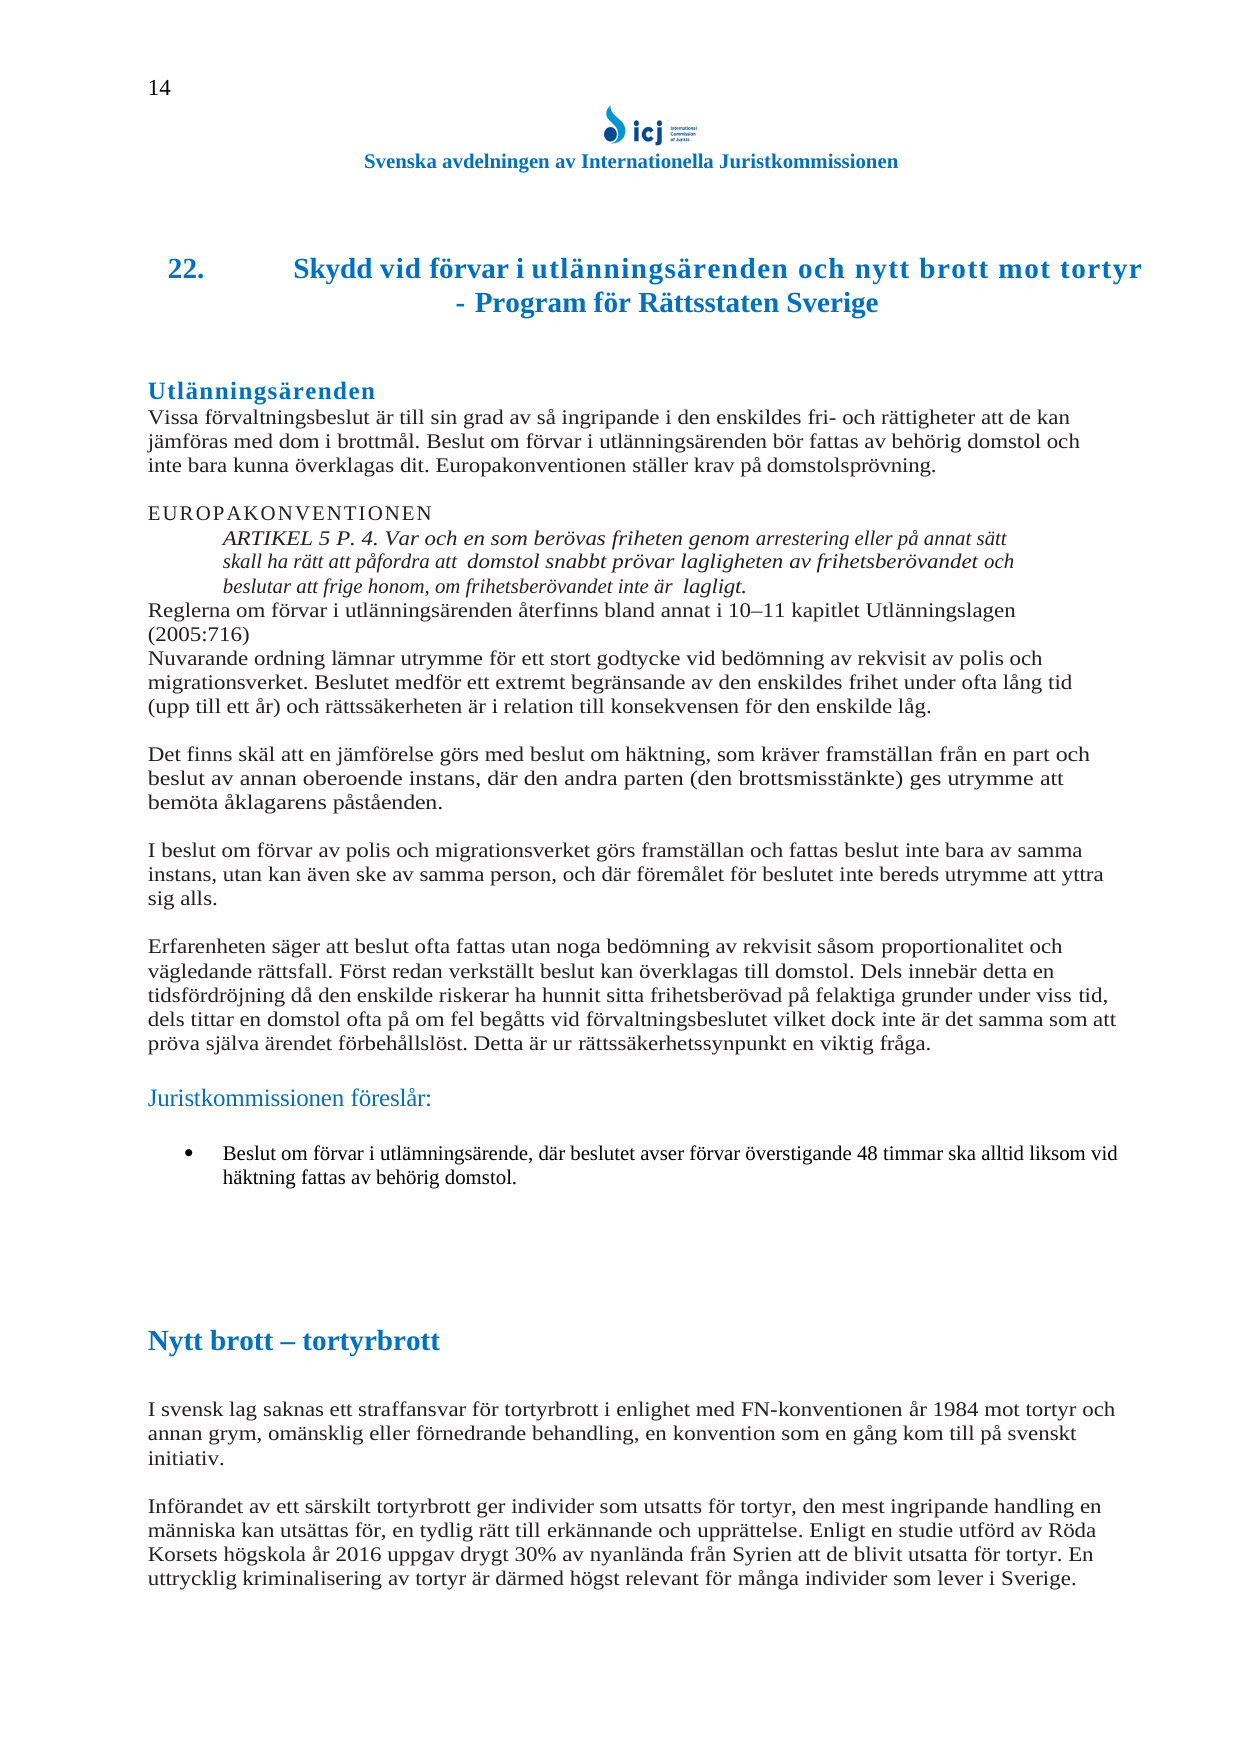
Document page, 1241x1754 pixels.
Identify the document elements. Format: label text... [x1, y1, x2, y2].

list Beslut om förvar i utlämningsärende, där beslutet avser förvar överstigande 48 timmar ska alltid liksom vid häktning fattas av behörig domstol. [185, 1141, 1152, 1189]
subtitle Juristkommissionen föreslår: [148, 1083, 1152, 1112]
text EUROPAKONVENTIONEN [148, 501, 1152, 525]
picture [597, 100, 703, 149]
text Utlänningsärenden [148, 376, 1117, 405]
text Det finns skäl att en jämförelse görs med beslut om häktning, som kräver framställan från en part och beslut av annan oberoende instans, där den andra parten (den brottsmisstänkte) ges utrymme att bemöta åklagarens påståenden. [148, 742, 1117, 814]
text Reglerna om förvar i utlänningsärenden återfinns bland annat i 10–11 kapitlet Utlänningslagen (2005:716) [148, 598, 1117, 646]
text I beslut om förvar av polis och migrationsverket görs framställan och fattas beslut inte bara av samma instans, utan kan även ske av samma person, och där föremålet för beslutet inte bereds utrymme att yttra sig alls. [148, 838, 1117, 910]
text Erfarenheten säger att beslut ofta fattas utan noga bedömning av rekvisit såsom proportionalitet och vägledande rättsfall. Först redan verkställt beslut kan överklagas till domstol. Dels innebär detta en tidsfördröjning då den enskilde riskerar ha hunnit sitta frihetsberövad på felaktiga grunder under viss tid, dels tittar en domstol ofta på om fel begåtts vid förvaltningsbeslutet vilket dock inte är det samma som att pröva själva ärendet förbehållslöst. Detta är ur rättssäkerhetssynpunkt en viktig fråga. [148, 934, 1123, 1055]
text ARTIKEL 5 P. 4. Var och en som berövas friheten genom arrestering eller på annat sätt skall ha rätt att påfordra att domstol snabbt prövar lagligheten av frihetsberövandet och beslutar att frige honom, om frihetsberövandet inte är lagligt. [223, 525, 1042, 598]
subtitle Skydd vid förvar i utlänningsärenden och nytt brott mot tortyr - Program för Rättsstaten Sverige [158, 252, 1152, 319]
text Nuvarande ordning lämnar utrymme för ett stort godtycke vid bedömning av rekvisit av polis och migrationsverket. Beslutet medför ett extremt begränsande av den enskildes frihet under ofta lång tid (upp till ett år) och rättssäkerheten är i relation till konsekvensen för den enskilde låg. [148, 646, 1117, 718]
text I svensk lag saknas ett straffansvar för tortyrbrott i enlighet med FN-konventionen år 1984 mot tortyr och annan grym, omänsklig eller förnedrande behandling, en konvention som en gång kom till på svenskt initiativ. [148, 1397, 1152, 1469]
text Nytt brott – tortyrbrott [148, 1323, 1152, 1357]
text Vissa förvaltningsbeslut är till sin grad av så ingripande i den enskildes fri- och rättigheter att de kan jämföras med dom i brottmål. Beslut om förvar i utlänningsärenden bör fattas av behörig domstol och inte bara kunna överklagas dit. Europakonventionen ställer krav på domstolsprövning. [148, 405, 1117, 477]
